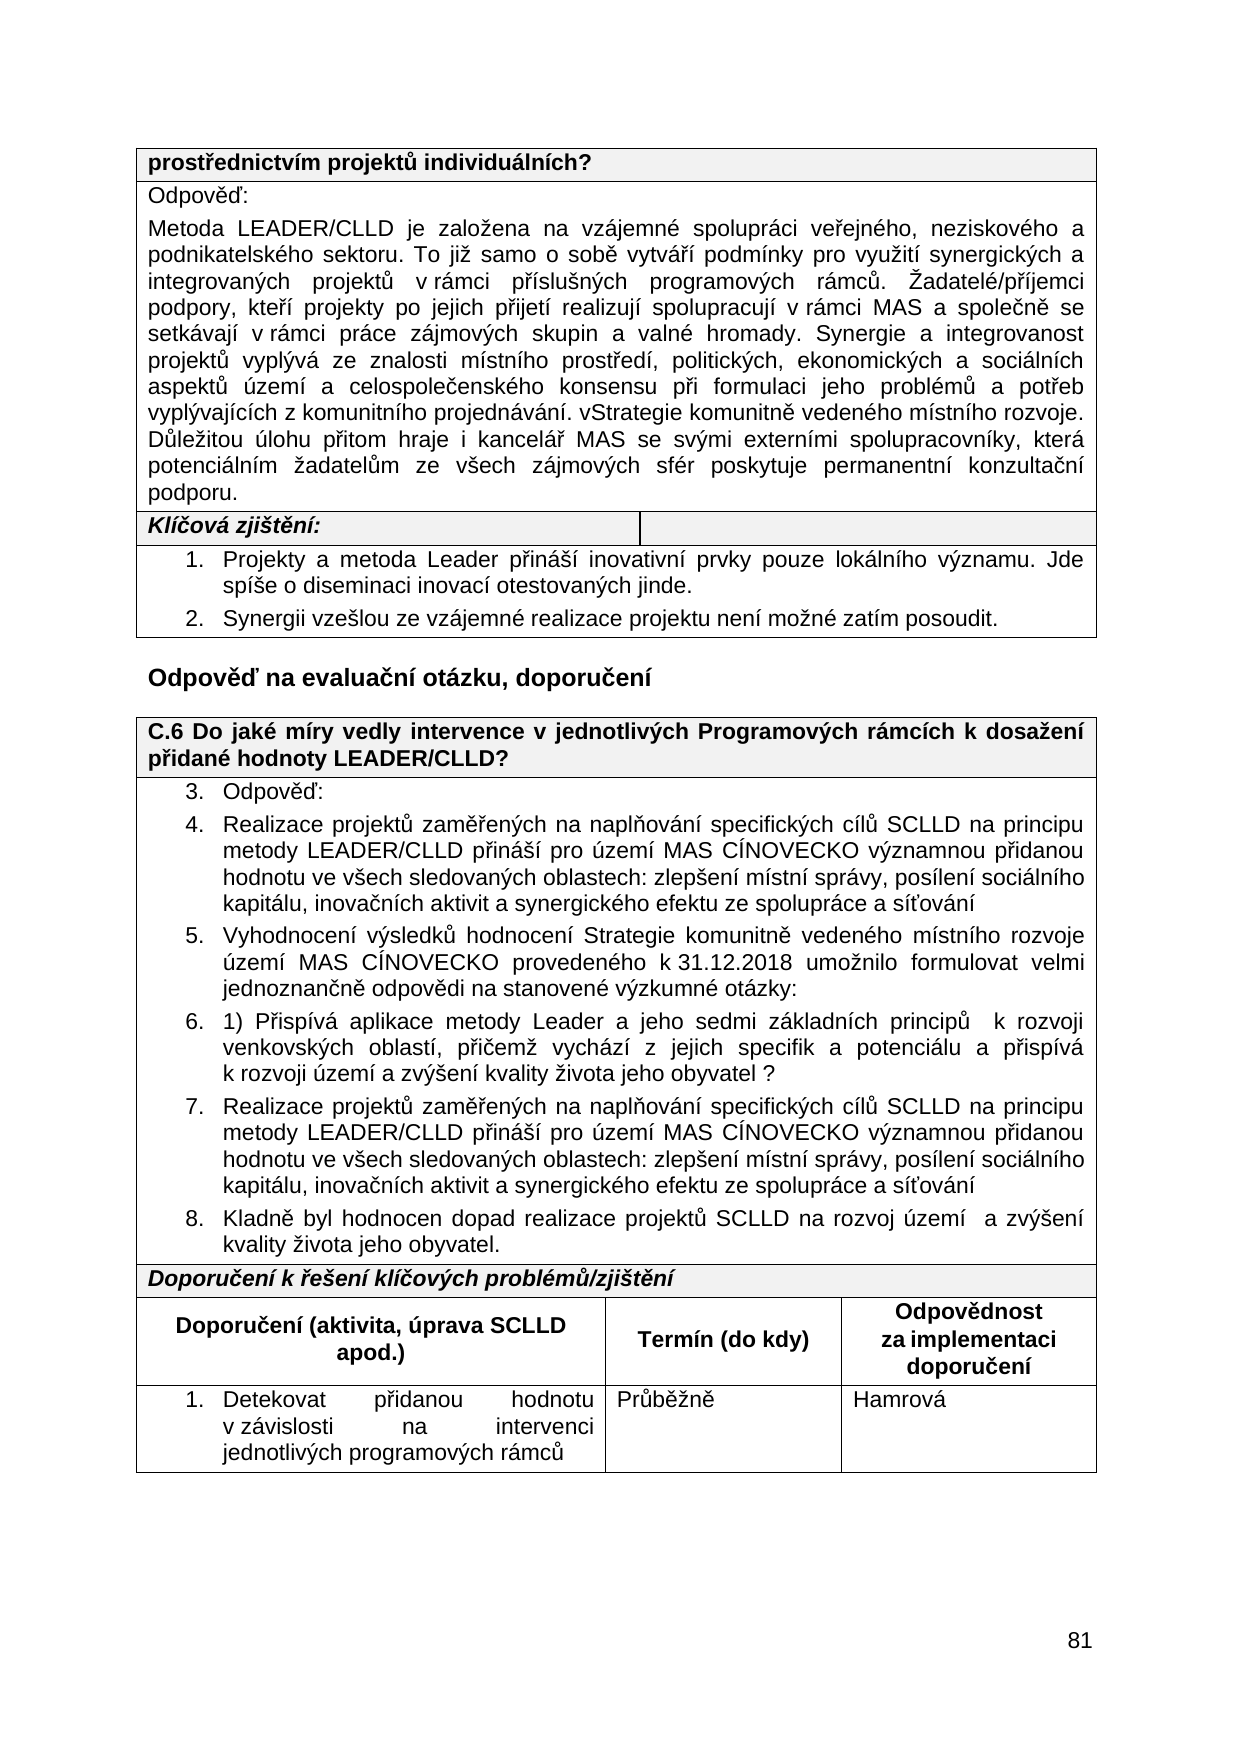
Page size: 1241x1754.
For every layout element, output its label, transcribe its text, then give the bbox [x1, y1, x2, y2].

table_cell Projekty a metoda Leader přináší inovativní prvky pouze lokálního významu. Jde spíše o diseminaci inovací otestovaných jinde. Synergii vzešlou ze vzájemné realizace projektu není možné zatím posoudit. [137, 546, 1096, 637]
table_cell Doporučení (aktivita, úprava SCLLD apod.) [137, 1298, 605, 1385]
table_cell Průběžně [606, 1386, 841, 1472]
table_cell Termín (do kdy) [606, 1298, 841, 1385]
table_cell Hamrová [842, 1386, 1096, 1472]
table_cell Klíčová zjištění: [137, 512, 639, 545]
table_cell [641, 512, 1096, 545]
table_header C.6 Do jaké míry vedly intervence v jednotlivých Programových rámcích k dosažení přidané hodnoty LEADER/CLLD? [137, 718, 1096, 777]
table_cell Detekovat přidanou hodnotu v závislosti na intervenci jednotlivých programových rámců [137, 1386, 605, 1472]
subtitle Odpověď na evaluační otázku, doporučení [148, 663, 1093, 692]
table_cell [137, 149, 1096, 181]
table_cell Odpověď: Realizace projektů zaměřených na naplňování specifických cílů SCLLD na principu metody LEADER/CLLD přináší pro území MAS CÍNOVECKO významnou přidanou hodnotu ve všech sledovaných oblastech: zlepšení místní správy, posílení sociálního kapitálu, inovačních aktivit a synergického efektu ze spolupráce a síťování Vyhodnocení výsledků hodnocení Strategie komunitně vedeného místního rozvoje území MAS CÍNOVECKO provedeného k 31.12.2018 umožnilo formulovat velmi jednoznančně odpovědi na stanovené výzkumné otázky: 1) Přispívá aplikace metody Leader a jeho sedmi základních principů k rozvoji venkovských oblastí, přičemž vychází z jejich specifik a potenciálu a přispívá k rozvoji území a zvýšení kvality života jeho obyvatel ? Realizace projektů zaměřených na naplňování specifických cílů SCLLD na principu metody LEADER/CLLD přináší pro území MAS CÍNOVECKO významnou přidanou hodnotu ve všech sledovaných oblastech: zlepšení místní správy, posílení sociálního kapitálu, inovačních aktivit a synergického efektu ze spolupráce a síťování Kladně byl hodnocen dopad realizace projektů SCLLD na rozvoj území a zvýšení kvality života jeho obyvatel. [137, 778, 1096, 1264]
table_cell Odpovědnost za implementaci doporučení [842, 1298, 1096, 1385]
table_cell Odpověď: Metoda LEADER/CLLD je založena na vzájemné spolupráci veřejného, neziskového a podnikatelského sektoru. To již samo o sobě vytváří podmínky pro využití synergických a integrovaných projektů v rámci příslušných programových rámců. Žadatelé/příjemci podpory, kteří projekty po jejich přijetí realizují spolupracují v rámci MAS a společně se setkávají v rámci práce zájmových skupin a valné hromady. Synergie a integrovanost projektů vyplývá ze znalosti místního prostředí, politických, ekonomických a sociálních aspektů území a celospolečenského konsensu při formulaci jeho problémů a potřeb vyplývajících z komunitního projednávání. vStrategie komunitně vedeného místního rozvoje. Důležitou úlohu přitom hraje i kancelář MAS se svými externími spolupracovníky, která potenciálním žadatelům ze všech zájmových sfér poskytuje permanentní konzultační podporu. [137, 182, 1096, 511]
table_cell Doporučení k řešení klíčových problémů/zjištění [137, 1265, 1096, 1297]
